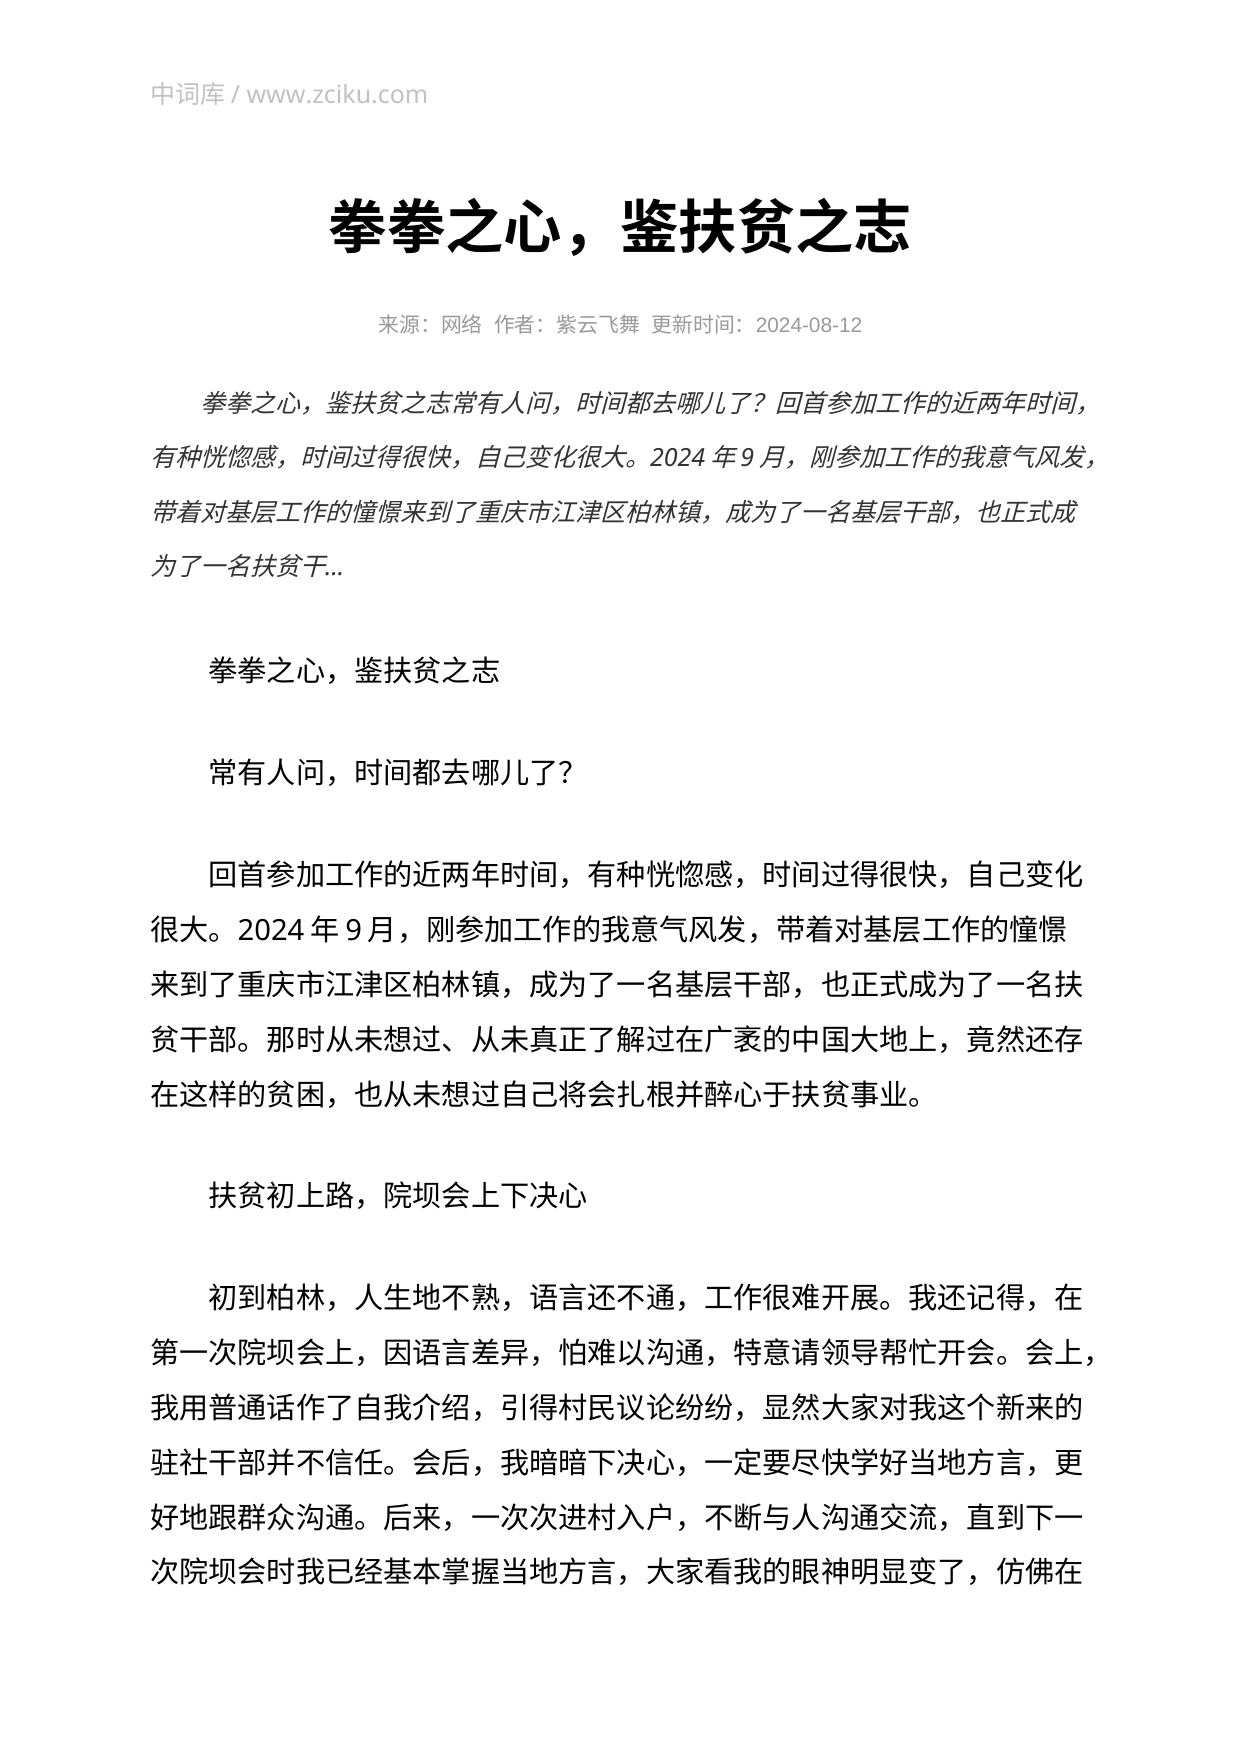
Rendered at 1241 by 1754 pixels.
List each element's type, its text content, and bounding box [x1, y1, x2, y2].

text 常有人问，时间都去哪儿了？ [150, 749, 1090, 792]
text 拳拳之心，鉴扶贫之志 [150, 648, 1090, 690]
text 回首参加工作的近两年时间，有种恍惚感，时间过得很快，自己变化很大。2024年9月，刚参加工作的我意气风发，带着对基层工作的憧憬来到了重庆市江津区柏林镇，成为了一名基层干部，也正式成为了一名扶贫干部。那时从未想过、从未真正了解过在广袤的中国大地上，竟然还存在这样的贫困，也从未想过自己将会扎根并醉心于扶贫事业。 [150, 851, 1090, 1113]
text 拳拳之心，鉴扶贫之志常有人问，时间都去哪儿了？回首参加工作的近两年时间，有种恍惚感，时间过得很快，自己变化很大。2024年9月，刚参加工作的我意气风发，带着对基层工作的憧憬来到了重庆市江津区柏林镇，成为了一名基层干部，也正式成为了一名扶贫干... [150, 383, 1090, 583]
subtitle 拳拳之心，鉴扶贫之志 [150, 181, 1090, 266]
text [150, 1274, 1090, 1591]
text 扶贫初上路，院坝会上下决心 [150, 1173, 1090, 1215]
text 来源：网络 作者：紫云飞舞 更新时间：2024-08-12 [150, 313, 1090, 337]
